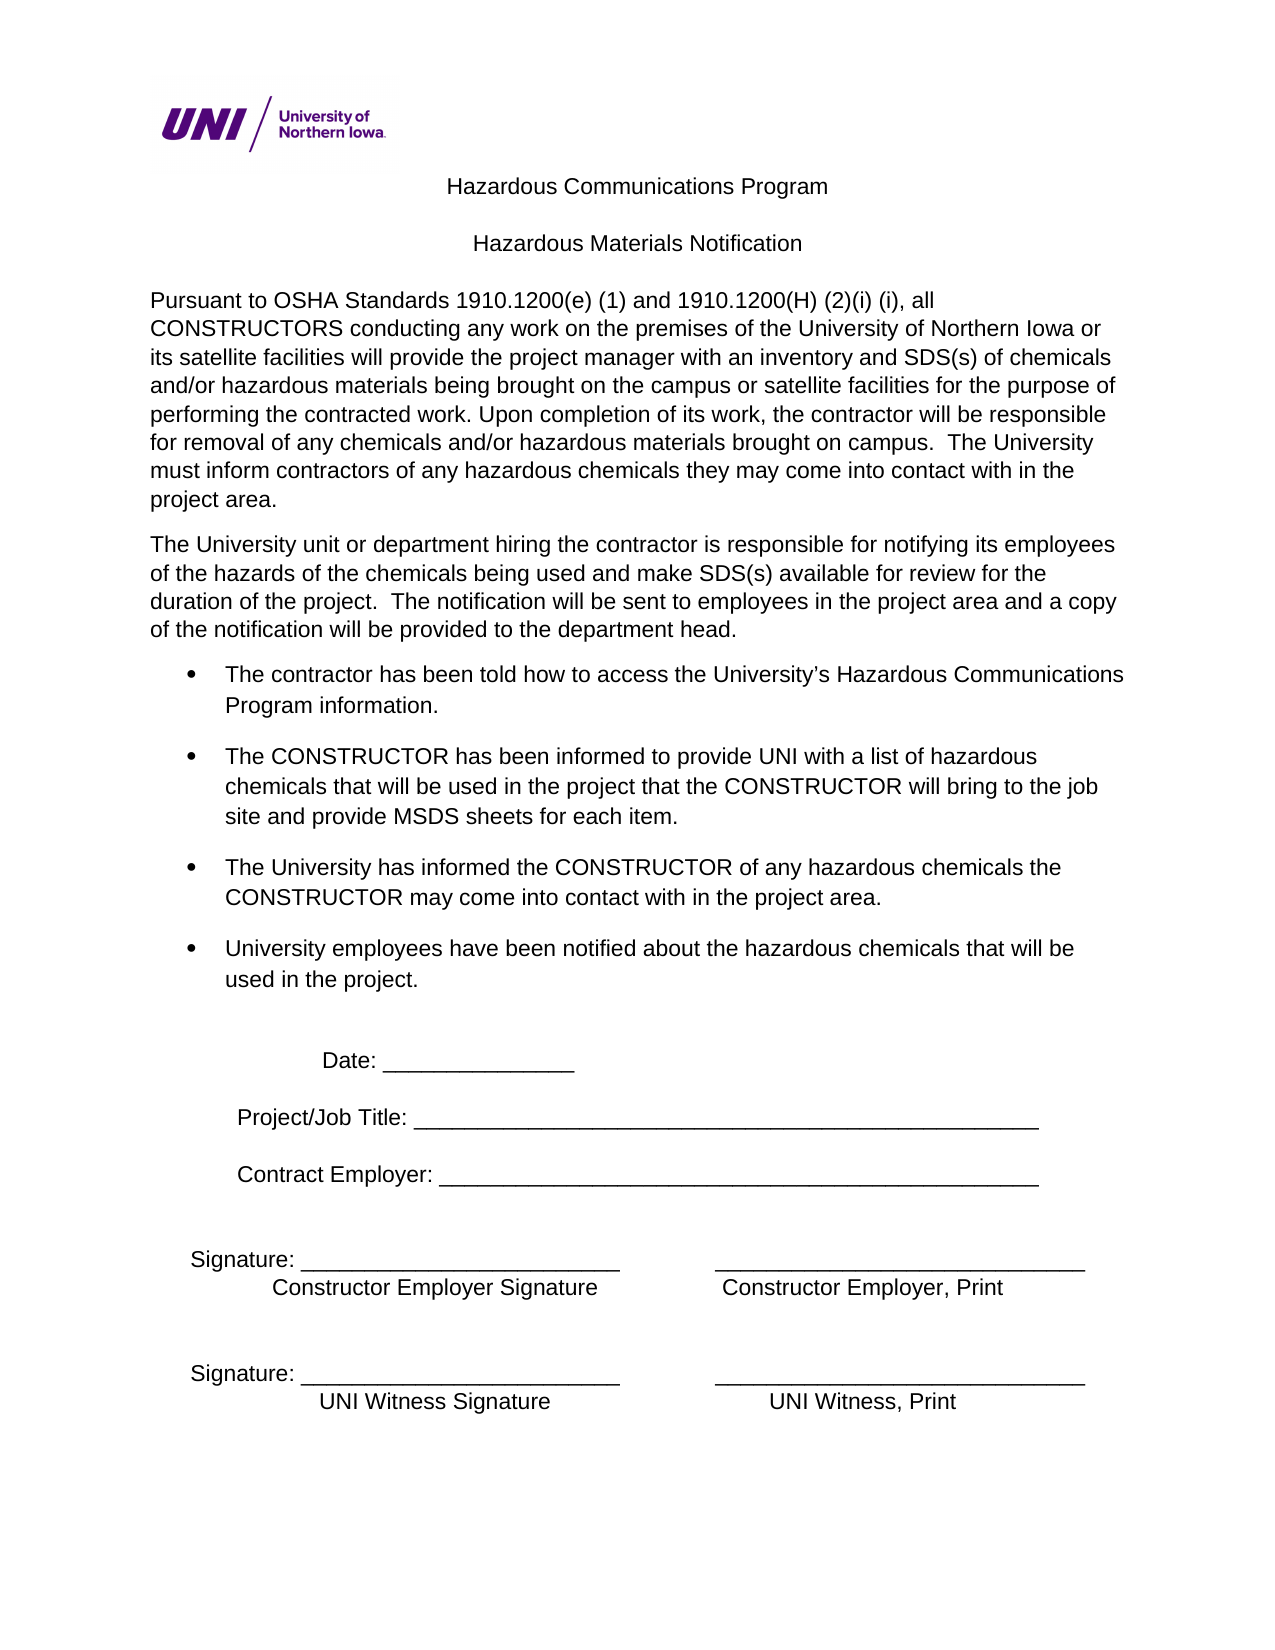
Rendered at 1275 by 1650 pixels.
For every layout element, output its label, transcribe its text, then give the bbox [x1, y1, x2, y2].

text Hazardous Materials Notification [150, 230, 1125, 256]
text Hazardous Communications Program [150, 173, 1125, 199]
text Contract Employer: _______________________________________________ [150, 1161, 1125, 1187]
text Signature: _________________________ _____________________________ [150, 1360, 1125, 1386]
text Date: _______________ [150, 1047, 1125, 1073]
text The University unit or department hiring the contractor is responsible for notifying its employees of the hazards of the chemicals being used and make SDS(s) available for review for the duration of the project. The notification will be sent to employees in the project area and a copy of the notification will be provided to the department head. [150, 531, 1125, 643]
list University employees have been notified about the hazardous chemicals that will be used in the project. [187, 935, 1125, 992]
text UNI Witness Signature UNI Witness, Print [150, 1388, 1125, 1414]
list The CONSTRUCTOR has been informed to provide UNI with a list of hazardous chemicals that will be used in the project that the CONSTRUCTOR will bring to the job site and provide MSDS sheets for each item. [187, 743, 1125, 829]
list The University has informed the CONSTRUCTOR of any hazardous chemicals the CONSTRUCTOR may come into contact with in the project area. [187, 854, 1125, 911]
text Signature: _________________________ _____________________________ [150, 1246, 1125, 1272]
text Pursuant to OSHA Standards 1910.1200(e) (1) and 1910.1200(H) (2)(i) (i), all CONSTRUCTORS conducting any work on the premises of the University of Northern Iowa or its satellite facilities will provide the project manager with an inventory and SDS(s) of chemicals and/or hazardous materials being brought on the campus or satellite facilities for the purpose of performing the contracted work. Upon completion of its work, the contractor will be responsible for removal of any chemicals and/or hazardous materials brought on campus. The University must inform contractors of any hazardous chemicals they may come into contact with in the project area. [150, 287, 1125, 512]
picture [150, 75, 400, 174]
list The contractor has been told how to access the University’s Hazardous Communications Program information. [187, 661, 1125, 718]
text Constructor Employer Signature Constructor Employer, Print [150, 1274, 1125, 1301]
text Project/Job Title: _________________________________________________ [150, 1104, 1125, 1130]
